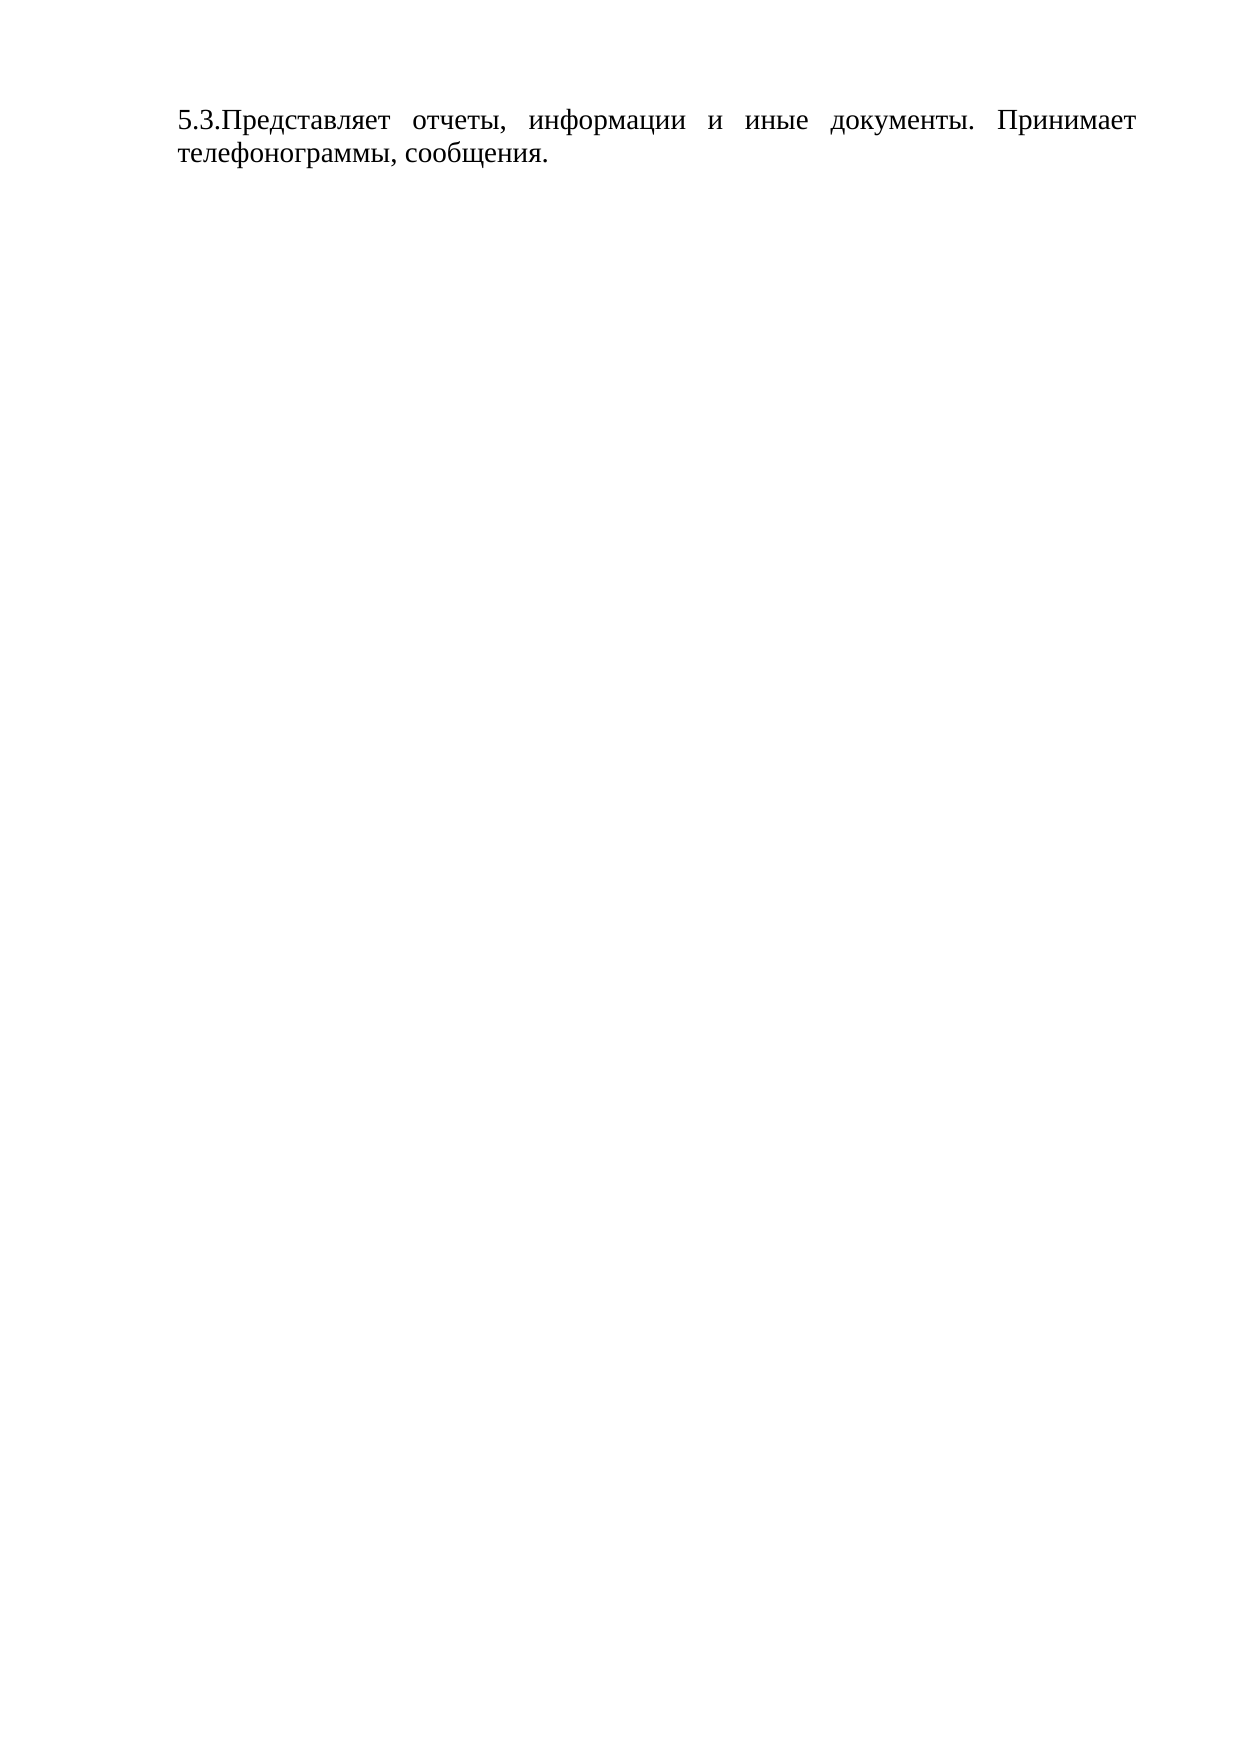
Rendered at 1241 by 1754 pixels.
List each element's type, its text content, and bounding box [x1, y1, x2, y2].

text 5.3.Представляет отчеты, информации и иные документы. Принимает телефонограммы, сообщения. [177, 102, 1137, 169]
